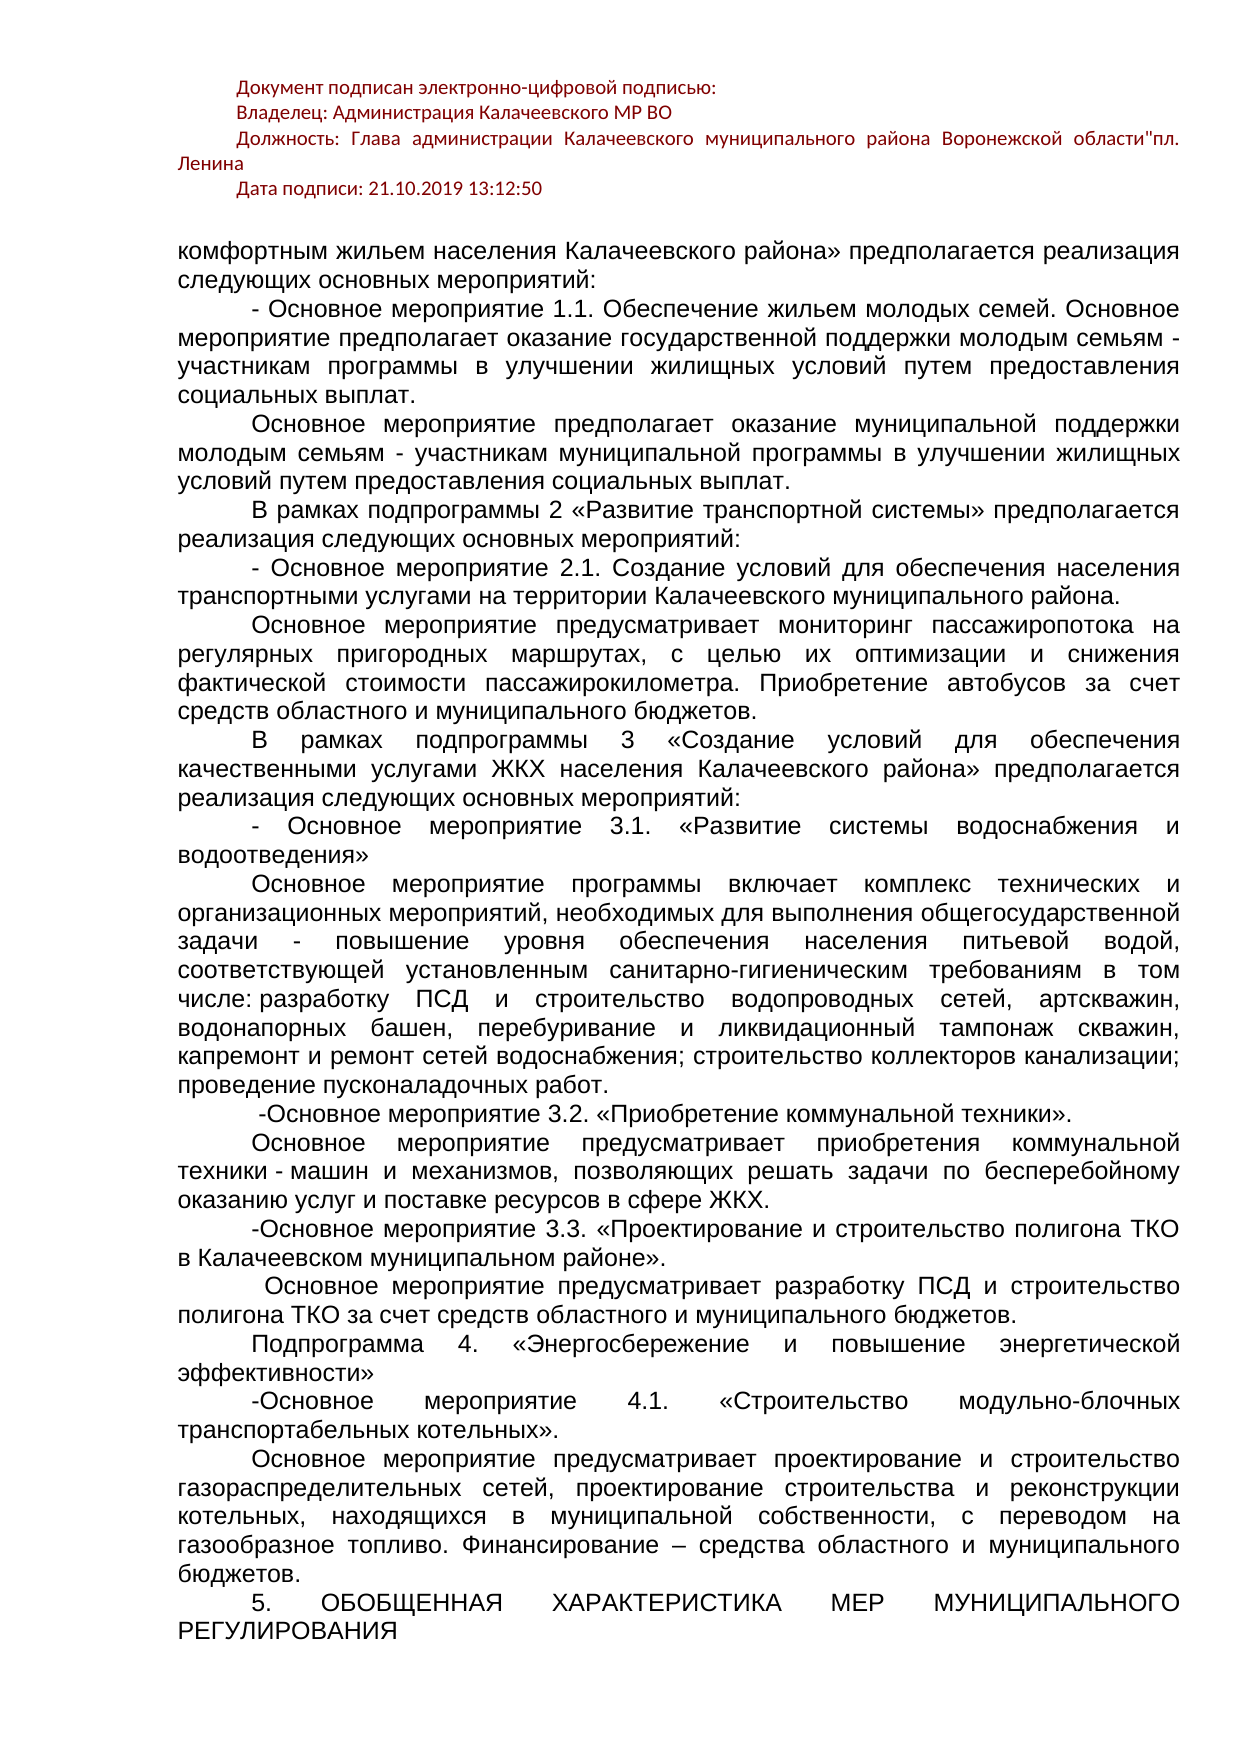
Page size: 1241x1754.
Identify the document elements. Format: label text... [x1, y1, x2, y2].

text - Основное мероприятие 3.1. «Развитие системы водоснабжения и водоотведения» [177, 811, 1181, 869]
text - Основное мероприятие 1.1. Обеспечение жильем молодых семей. Основное мероприятие предполагает оказание государственной поддержки молодым семьям - участникам программы в улучшении жилищных условий путем предоставления социальных выплат. [177, 294, 1181, 409]
text Основное мероприятие предусматривает приобретения коммунальной техники - машин и механизмов, позволяющих решать задачи по бесперебойному оказанию услуг и поставке ресурсов в сфере ЖКХ. [177, 1127, 1181, 1214]
text -Основное мероприятие 4.1. «Строительство модульно-блочных транспортабельных котельных». [177, 1386, 1181, 1444]
text Основное мероприятие предусматривает мониторинг пассажиропотока на регулярных пригородных маршрутах, с целью их оптимизации и снижения фактической стоимости пассажирокилометра. Приобретение автобусов за счет средств областного и муниципального бюджетов. [177, 610, 1181, 725]
text В рамках подпрограммы 3 «Создание условий для обеспечения качественными услугами ЖКХ населения Калачеевского района» предполагается реализация следующих основных мероприятий: [177, 725, 1181, 811]
text Основное мероприятие программы включает комплекс технических и организационных мероприятий, необходимых для выполнения общегосударственной задачи - повышение уровня обеспечения населения питьевой водой, соответствующей установленным санитарно-гигиеническим требованиям в том числе: разработку ПСД и строительство водопроводных сетей, артскважин, водонапорных башен, перебуривание и ликвидационный тампонаж скважин, капремонт и ремонт сетей водоснабжения; строительство коллекторов канализации; проведение пусконаладочных работ. [177, 869, 1181, 1099]
text Основное мероприятие предусматривает проектирование и строительство газораспределительных сетей, проектирование строительства и реконструкции котельных, находящихся в муниципальной собственности, с переводом на газообразное топливо. Финансирование – средства областного и муниципального бюджетов. [177, 1444, 1181, 1587]
text 5. Обобщенная характеристика мер муниципального регулирования [177, 1587, 1181, 1645]
text Основное мероприятие предполагает оказание муниципальной поддержки молодым семьям - участникам муниципальной программы в улучшении жилищных условий путем предоставления социальных выплат. [177, 409, 1181, 495]
text - Основное мероприятие 2.1. Создание условий для обеспечения населения транспортными услугами на территории Калачеевского муниципального района. [177, 552, 1181, 610]
text -Основное мероприятие 3.3. «Проектирование и строительство полигона ТКО в Калачеевском муниципальном районе». [177, 1214, 1181, 1271]
text -Основное мероприятие 3.2. «Приобретение коммунальной техники». [177, 1099, 1181, 1127]
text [177, 236, 1181, 294]
text Подпрограмма 4. «Энергосбережение и повышение энергетической эффективности» [177, 1329, 1181, 1386]
text Основное мероприятие предусматривает разработку ПСД и строительство полигона ТКО за счет средств областного и муниципального бюджетов. [177, 1271, 1181, 1329]
text В рамках подпрограммы 2 «Развитие транспортной системы» предполагается реализация следующих основных мероприятий: [177, 495, 1181, 552]
